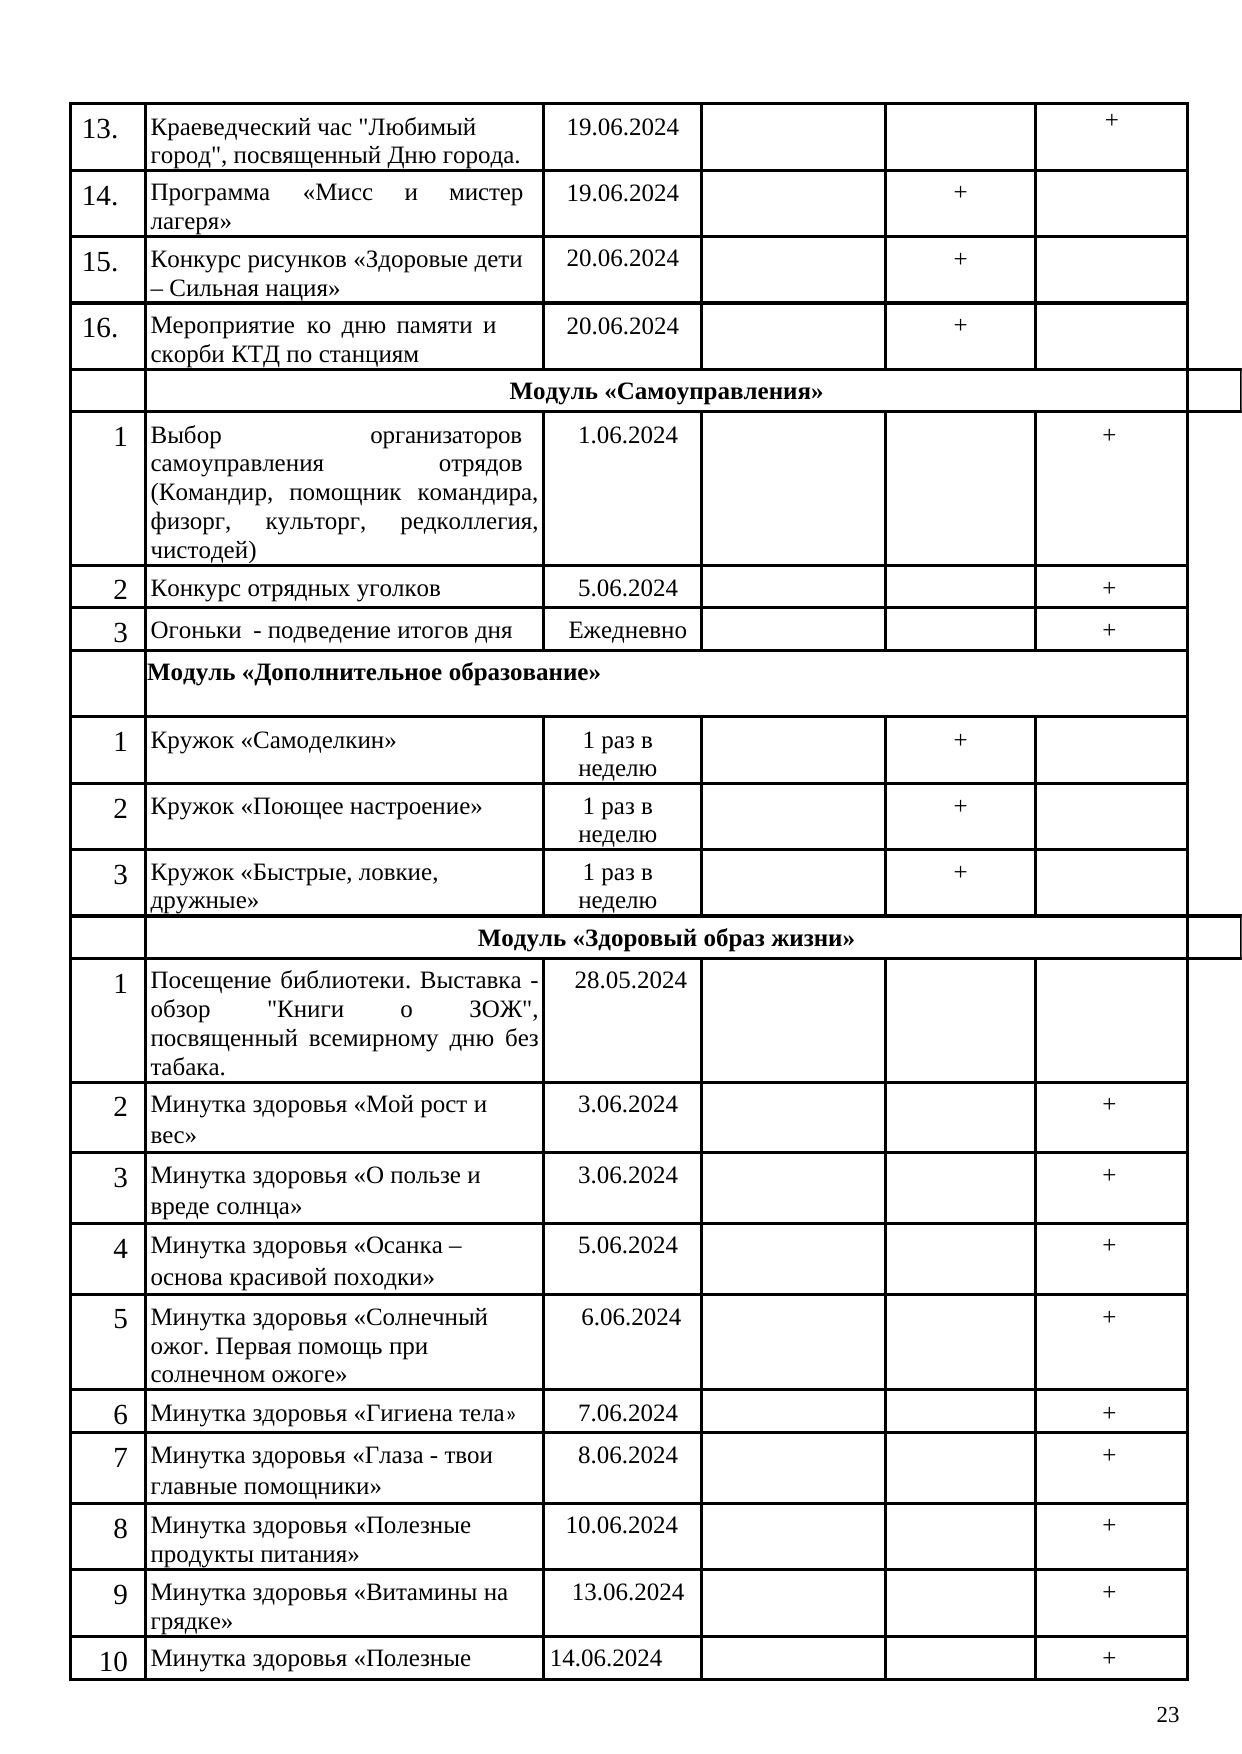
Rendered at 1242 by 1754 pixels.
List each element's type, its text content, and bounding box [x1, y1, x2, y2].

table_cell [703, 960, 884, 1081]
table_cell + [1037, 609, 1186, 648]
table_cell [703, 851, 884, 914]
table_cell [703, 238, 884, 301]
table_cell 2 [72, 1084, 144, 1151]
table_cell + [1037, 1505, 1186, 1568]
table_cell + [1037, 567, 1186, 606]
table_cell + [1037, 413, 1186, 563]
table_cell Выбор организаторов самоуправления отрядов (Командир, помощник командира, физорг, культорг, редколлегия, чистодей) [147, 413, 542, 563]
table_cell [1189, 371, 1240, 410]
table_cell + [887, 851, 1034, 914]
table_cell [703, 1391, 884, 1431]
table_cell 3.06.2024 [545, 1084, 700, 1151]
table_cell 19.06.2024 [545, 172, 700, 235]
table_cell [703, 1571, 884, 1635]
table_cell 3 [72, 1154, 144, 1222]
table_cell [887, 1391, 1034, 1431]
table_cell [887, 1084, 1034, 1151]
table_cell 10 [72, 1638, 144, 1677]
table_cell 2 [72, 567, 144, 606]
table_cell Краеведческий час "Любимый город", посвященный Дню города. [147, 105, 542, 169]
table_cell [703, 718, 884, 782]
table_cell 6.06.2024 [545, 1296, 700, 1388]
table_cell Минутка здоровья «Мой рост и вес» [147, 1084, 542, 1151]
table_cell [887, 1505, 1034, 1568]
table_cell + [1037, 1571, 1186, 1635]
table_cell + [887, 238, 1034, 301]
table_cell Минутка здоровья «Витамины на грядке» [147, 1571, 542, 1635]
table_cell + [887, 785, 1034, 848]
table_cell 20.06.2024 [545, 238, 700, 301]
table_cell 1 [72, 960, 144, 1081]
table_cell [703, 105, 884, 169]
table_cell [887, 960, 1034, 1081]
table_cell Минутка здоровья «Осанка – основа красивой походки» [147, 1225, 542, 1292]
table_cell 1.06.2024 [545, 413, 700, 563]
table_cell [72, 371, 144, 410]
table_cell + [1037, 1154, 1186, 1222]
table_cell + [1037, 105, 1186, 169]
table_cell [887, 1638, 1034, 1677]
table_cell [1037, 305, 1186, 367]
table_cell [1037, 851, 1186, 914]
table_cell [703, 785, 884, 848]
table_cell 5.06.2024 [545, 1225, 700, 1292]
table_cell 7.06.2024 [545, 1391, 700, 1431]
table_cell [703, 305, 884, 367]
table_cell 16. [72, 305, 144, 367]
table_cell Модуль «Дополнительное образование» [147, 652, 1186, 715]
table_cell + [887, 172, 1034, 235]
table_cell + [1037, 1434, 1186, 1502]
table_cell 19.06.2024 [545, 105, 700, 169]
table_cell 13. [72, 105, 144, 169]
table_cell 6 [72, 1391, 144, 1431]
table_cell [703, 1434, 884, 1502]
table_cell Минутка здоровья «Гигиена тела» [147, 1391, 542, 1431]
table_cell [1037, 960, 1186, 1081]
table_cell 2 [72, 785, 144, 848]
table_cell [147, 1638, 542, 1677]
table_cell [887, 1296, 1034, 1388]
table_cell Конкурс рисунков «Здоровые дети – Сильная нация» [147, 238, 542, 301]
table_cell 15. [72, 238, 144, 301]
table_cell 28.05.2024 [545, 960, 700, 1081]
table_cell [703, 1296, 884, 1388]
table_cell 4 [72, 1225, 144, 1292]
table_cell 8.06.2024 [545, 1434, 700, 1502]
table_cell 3 [72, 609, 144, 648]
table_cell Программа «Мисс и мистер лагеря» [147, 172, 542, 235]
table_cell 14.06.2024 [545, 1638, 700, 1677]
table_cell [703, 1154, 884, 1222]
table_cell Минутка здоровья «О пользе и вреде солнца» [147, 1154, 542, 1222]
table_cell 1 [72, 413, 144, 563]
table_cell + [1037, 1084, 1186, 1151]
table_cell [1037, 238, 1186, 301]
table_cell [703, 609, 884, 648]
table_cell 13.06.2024 [545, 1571, 700, 1635]
table_cell 9 [72, 1571, 144, 1635]
table_cell [887, 413, 1034, 563]
table_cell [72, 918, 144, 957]
table_cell [887, 1434, 1034, 1502]
table_cell Ежедневно [545, 609, 700, 648]
table_cell [703, 567, 884, 606]
table_cell 3 [72, 851, 144, 914]
table_cell [887, 1571, 1034, 1635]
table_cell [703, 172, 884, 235]
table_cell + [1037, 1391, 1186, 1431]
table_cell [1037, 785, 1186, 848]
table_cell 10.06.2024 [545, 1505, 700, 1568]
table_cell Минутка здоровья «Глаза - твои главные помощники» [147, 1434, 542, 1502]
table_cell [887, 567, 1034, 606]
table_cell 1 раз в неделю [545, 851, 700, 914]
table_cell + [1037, 1225, 1186, 1292]
table_cell 14. [72, 172, 144, 235]
table_cell 8 [72, 1505, 144, 1568]
table_cell 1 раз в неделю [545, 785, 700, 848]
table_cell [1189, 918, 1240, 957]
table_cell 1 [72, 718, 144, 782]
table_cell [703, 1638, 884, 1677]
table_cell 5 [72, 1296, 144, 1388]
table_cell Мероприятие ко дню памяти и скорби КТД по станциям [147, 305, 542, 367]
table_cell + [1037, 1638, 1186, 1677]
table_cell Посещение библиотеки. Выставка - обзор "Книги о ЗОЖ", посвященный всемирному дню без табака. [147, 960, 542, 1081]
table_cell Модуль «Самоуправления» [147, 371, 1186, 410]
table_cell Огоньки - подведение итогов дня [147, 609, 542, 648]
table_cell 5.06.2024 [545, 567, 700, 606]
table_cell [147, 1505, 542, 1568]
table_cell + [1037, 1296, 1186, 1388]
table_cell [887, 609, 1034, 648]
table_cell Кружок «Самоделкин» [147, 718, 542, 782]
table_cell Минутка здоровья «Солнечный ожог. Первая помощь при солнечном ожоге» [147, 1296, 542, 1388]
table_cell [703, 1084, 884, 1151]
table_cell [703, 413, 884, 563]
table_cell [703, 1225, 884, 1292]
table_cell Конкурс отрядных уголков [147, 567, 542, 606]
table_cell Модуль «Здоровый образ жизни» [147, 918, 1186, 957]
table_cell Кружок «Поющее настроение» [147, 785, 542, 848]
table_cell [703, 1505, 884, 1568]
table_cell [887, 1154, 1034, 1222]
table_cell 3.06.2024 [545, 1154, 700, 1222]
table_cell Кружок «Быстрые, ловкие, дружные» [147, 851, 542, 914]
table_cell [1037, 718, 1186, 782]
table_cell [887, 105, 1034, 169]
table_cell 20.06.2024 [545, 305, 700, 367]
table_cell [1037, 172, 1186, 235]
table_cell [887, 1225, 1034, 1292]
table_cell 1 раз в неделю [545, 718, 700, 782]
table_cell + [887, 718, 1034, 782]
table_cell [72, 652, 144, 715]
table_cell 7 [72, 1434, 144, 1502]
table_cell + [887, 305, 1034, 367]
